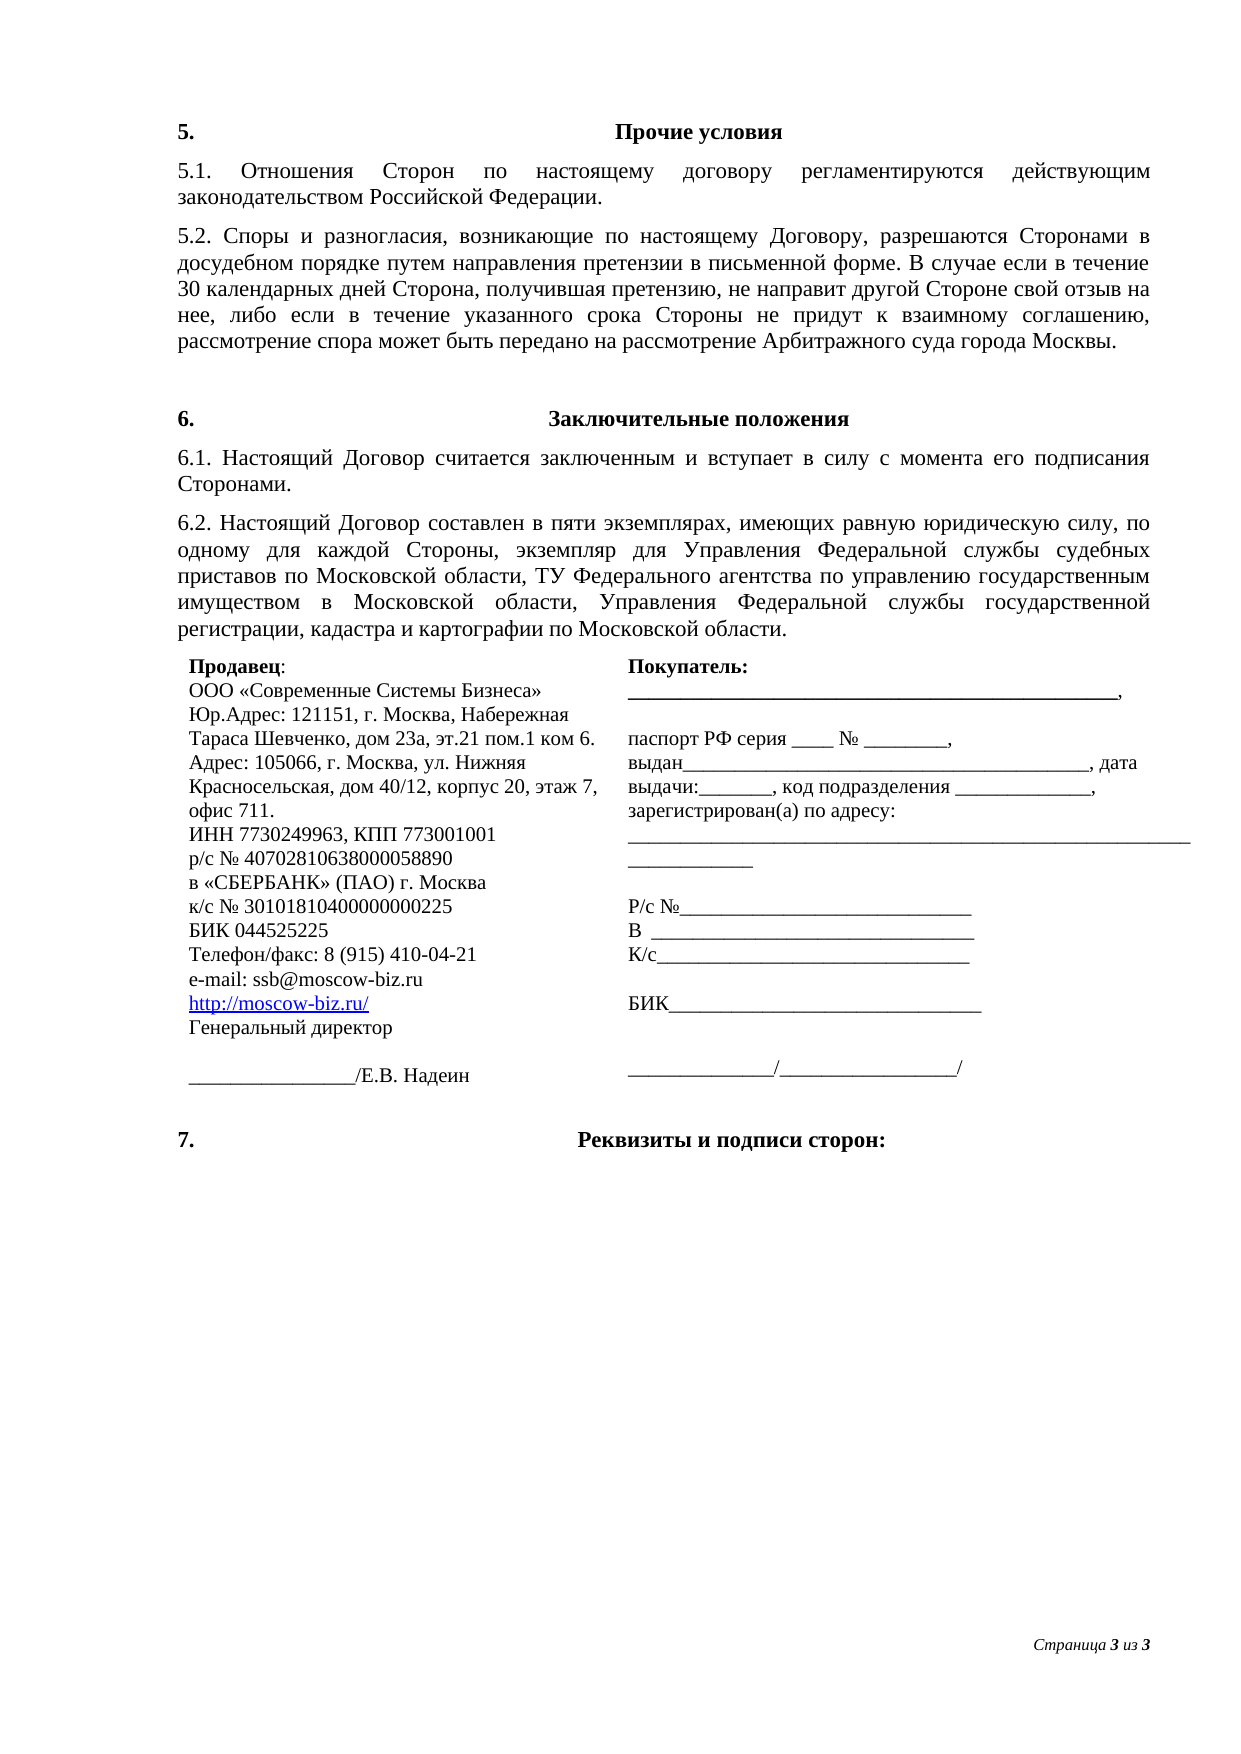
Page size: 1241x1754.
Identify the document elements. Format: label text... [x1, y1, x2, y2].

text 5.1. Отношения Сторон по настоящему договору регламентируются действующим законодательством Российской Федерации. [177, 157, 1152, 210]
text 5.2. Споры и разногласия, возникающие по настоящему Договору, разрешаются Сторонами в досудебном порядке путем направления претензии в письменной форме. В случае если в течение 30 календарных дней Сторона, получившая претензию, не направит другой Стороне свой отзыв на нее, либо если в течение указанного срока Стороны не придут к взаимному соглашению, рассмотрение спора может быть передано на рассмотрение Арбитражного суда города Москвы. [177, 222, 1152, 354]
list Заключительные положения [177, 405, 1152, 432]
table_header Продавец: ООО «Современные Системы Бизнеса» Юр.Адрес: 121151, г. Москва, Набережная Тараса Шевченко, дом 23а, эт.21 пом.1 ком 6. Адрес: 105066, г. Москва, ул. Нижняя Красносельская, дом 40/12, корпус 20, этаж 7, офис 711. ИНН 7730249963, КПП 773001001 р/с № 40702810638000058890 в «СБЕРБАНК» (ПАО) г. Москва к/с № 30101810400000000225 БИК 044525225 Телефон/факс: 8 (915) 410-04-21 e-mail: ssb@moscow-biz.ru http://moscow-biz.ru/ Генеральный директор ________________/Е.В. Надеин [177, 654, 617, 1126]
text 6.1. Настоящий Договор считается заключенным и вступает в силу с момента его подписания Сторонами. [177, 444, 1152, 497]
list Реквизиты и подписи сторон: [177, 1126, 1153, 1152]
text 6.2. Настоящий Договор составлен в пяти экземплярах, имеющих равную юридическую силу, по одному для каждой Стороны, экземпляр для Управления Федеральной службы судебных приставов по Московской области, ТУ Федерального агентства по управлению государственным имуществом в Московской области, Управления Федеральной службы государственной регистрации, кадастра и картографии по Московской области. [177, 509, 1152, 641]
list Прочие условия [177, 118, 1152, 144]
table_header Покупатель: _______________________________________________, паспорт РФ серия ____ № ________, выдан_______________________________________, дата выдачи:_______, код подразделения _____________, зарегистрирован(а) по адресу: __________________________________________________________________ Р/с №____________________________ _______________________________ К/с______________________________ БИК______________________________ ______________/_________________/ [617, 654, 1202, 1126]
